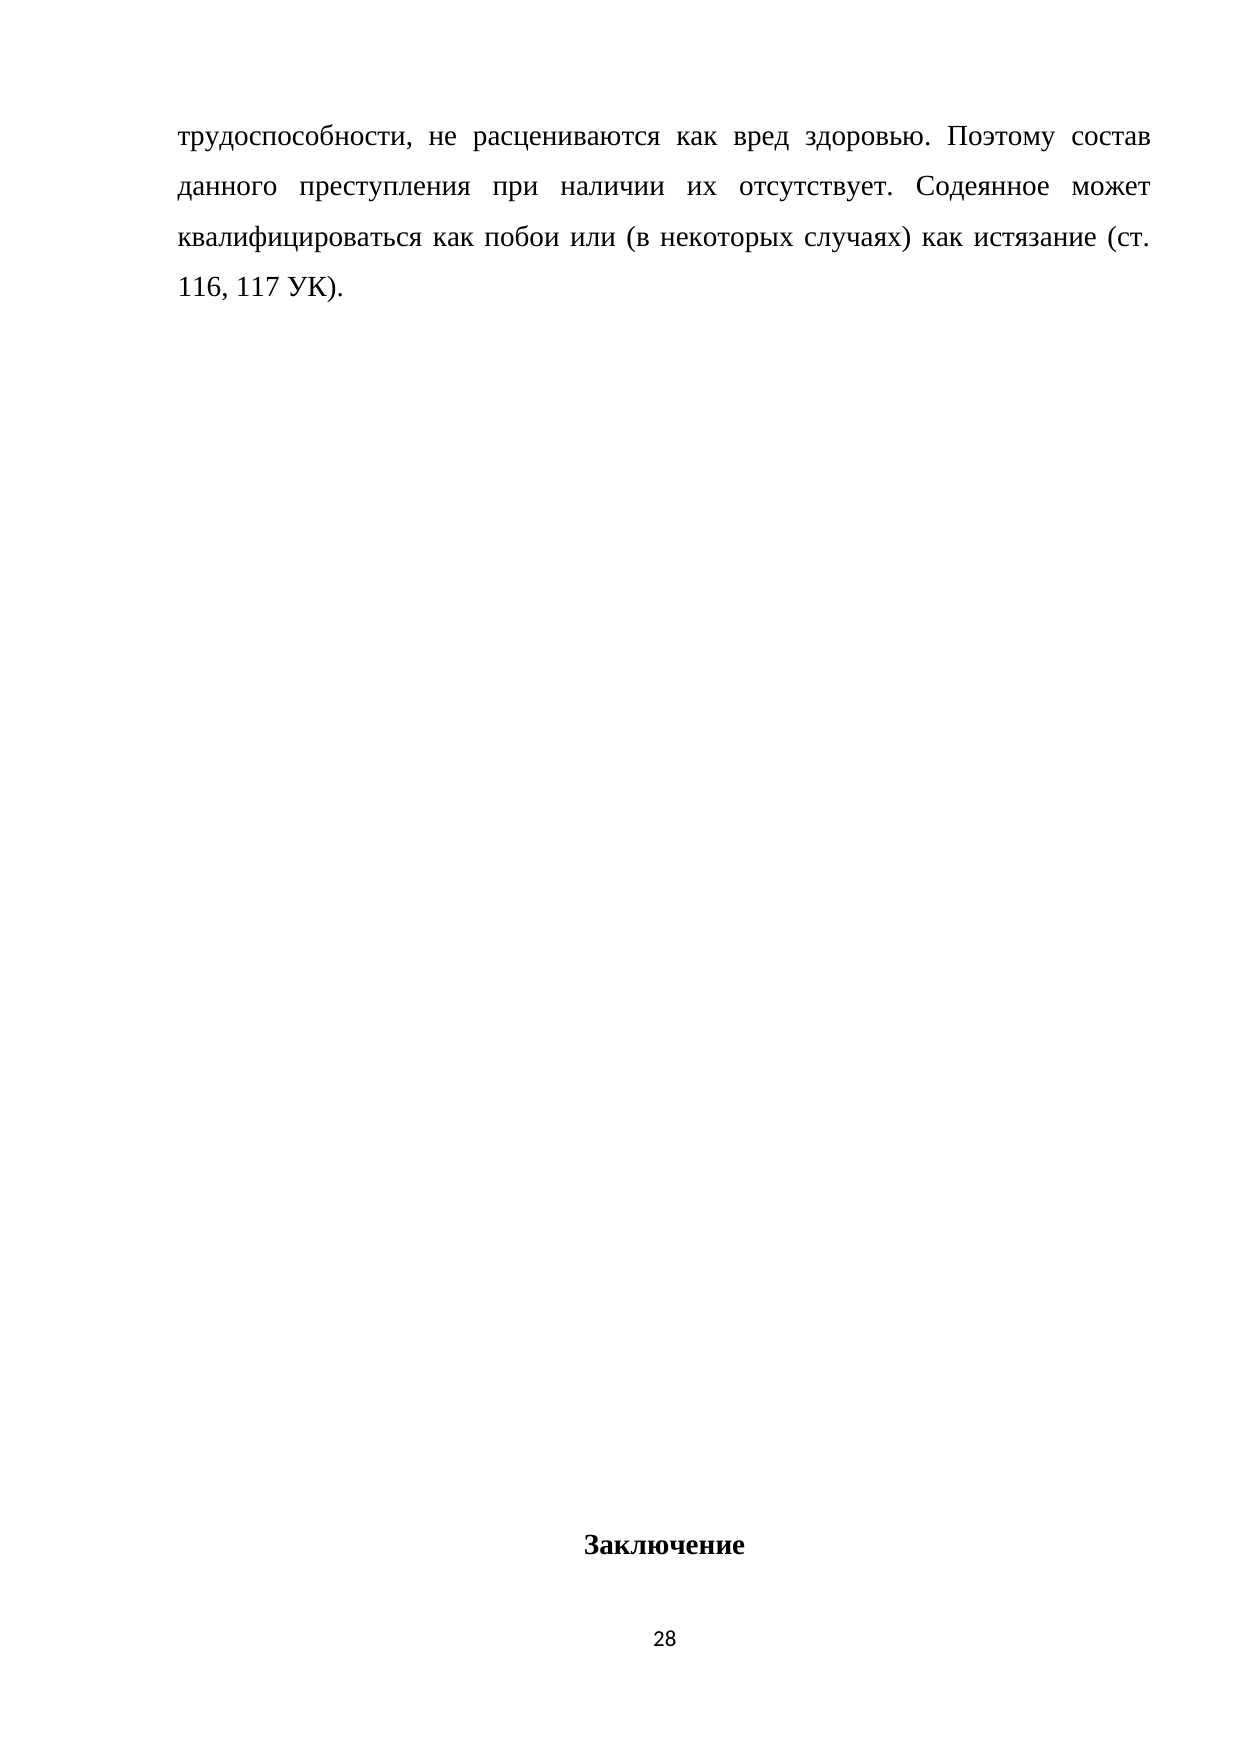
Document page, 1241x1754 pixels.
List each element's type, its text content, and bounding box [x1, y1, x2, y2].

text Заключение [177, 1527, 1152, 1560]
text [177, 118, 1152, 303]
